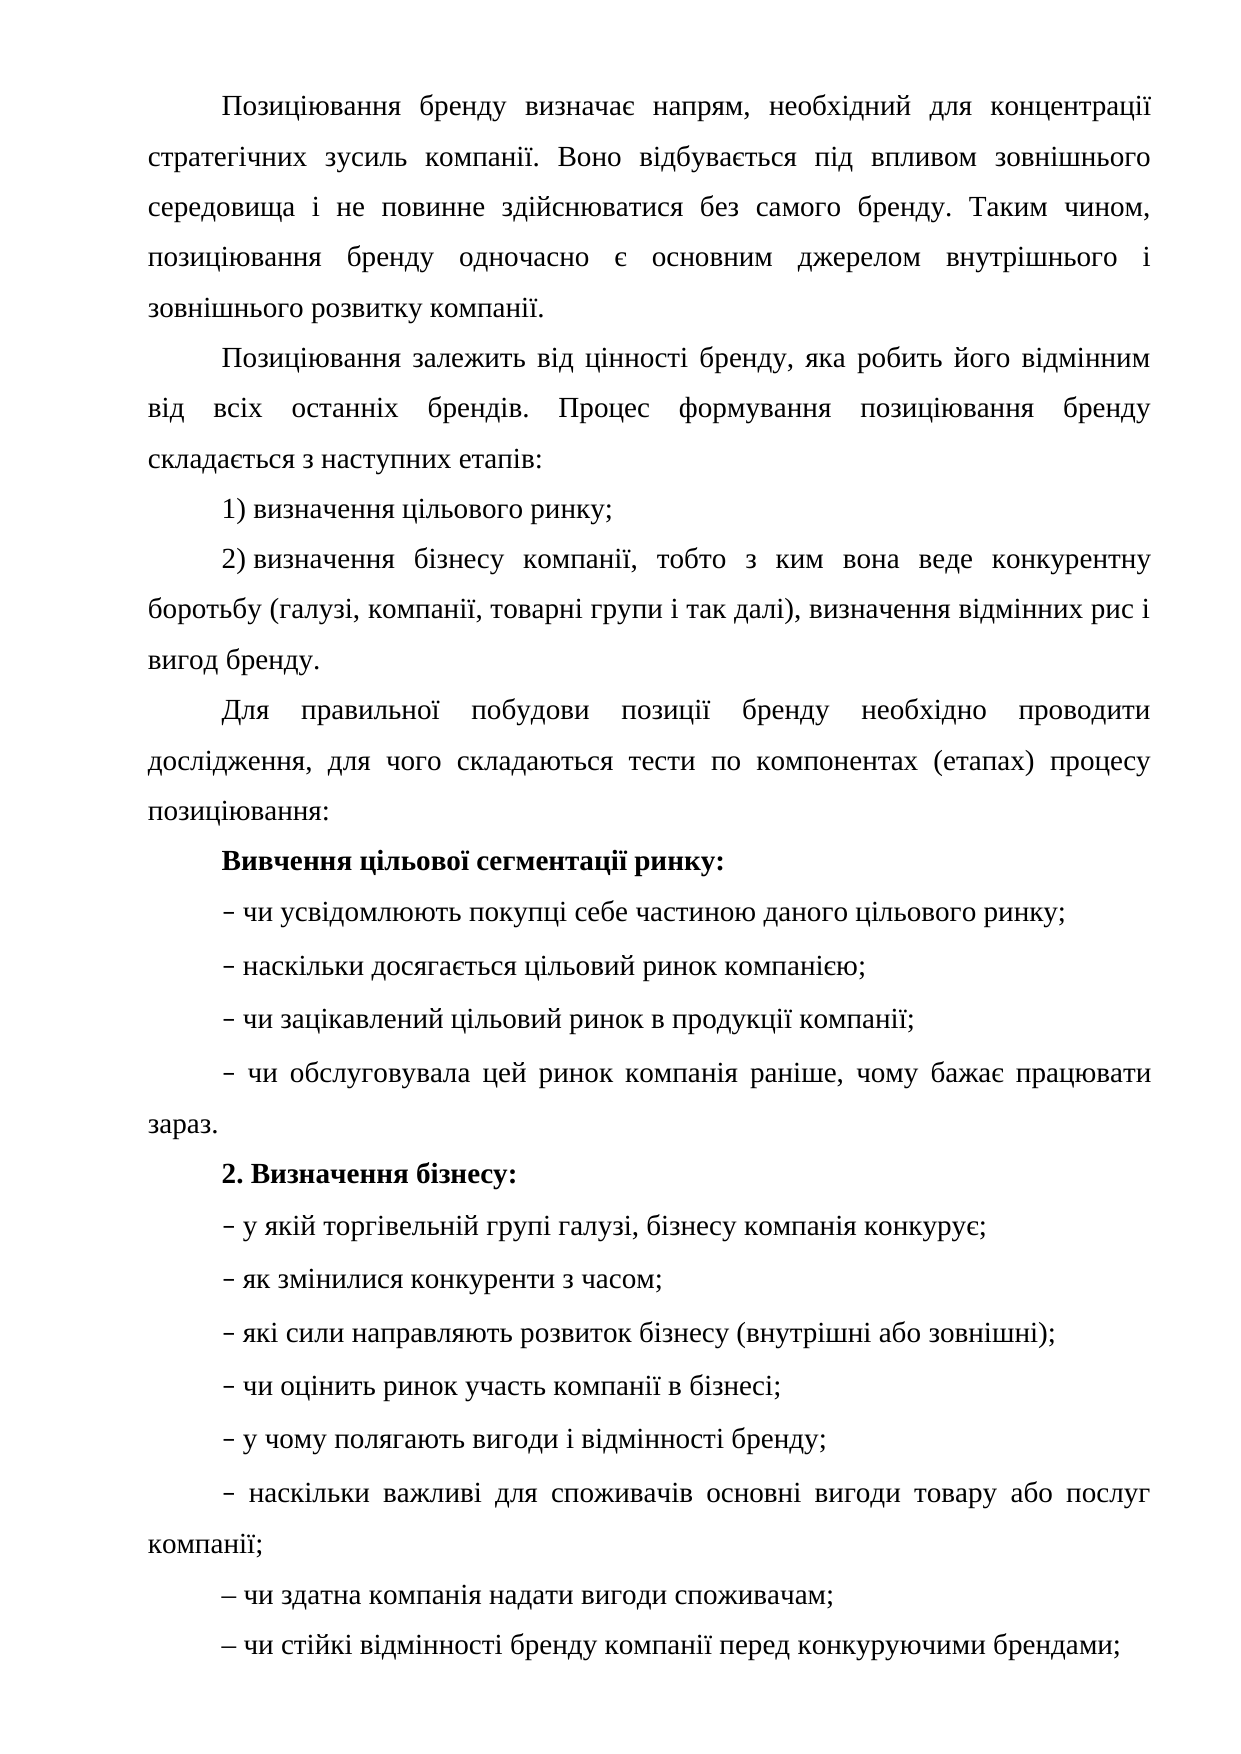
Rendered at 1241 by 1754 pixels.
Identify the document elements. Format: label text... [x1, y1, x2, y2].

text Вивчення цільової сегментації ринку: [221, 843, 1152, 877]
text – чи стійкі відмінності бренду компанії перед конкуруючими брендами; [148, 1627, 1152, 1661]
text – наскільки важливі для споживачів основні вигоди товару або послуг компанії; [148, 1474, 1152, 1560]
text 1) визначення цільового ринку; [148, 491, 1152, 524]
text – чи зацікавлений цільовий ринок в продукції компанії; [148, 1000, 1152, 1036]
text Для правильної побудови позиції бренду необхідно проводити дослідження, для чого складаються тести по компонентах (етапах) процесу позиціювання: [148, 692, 1152, 826]
text – наскільки досягається цільовий ринок компанією; [148, 947, 1152, 983]
text Позиціювання бренду визначає напрям, необхідний для концентрації стратегічних зусиль компанії. Воно відбувається під впливом зовнішнього середовища і не повинне здійснюватися без самого бренду. Таким чином, позиціювання бренду одночасно є основним джерелом внутрішнього і зовнішнього розвитку компанії. [148, 88, 1152, 323]
text – чи оцінить ринок участь компанії в бізнесі; [148, 1367, 1152, 1403]
text – як змінилися конкуренти з часом; [148, 1260, 1152, 1296]
text – які сили направляють розвиток бізнесу (внутрішні або зовнішні); [148, 1314, 1152, 1349]
text – чи обслуговувала цей ринок компанія раніше, чому бажає працювати зараз. [148, 1054, 1152, 1140]
text 2) визначення бізнесу компанії, тобто з ким вона веде конкурентну боротьбу (галузі, компанії, товарні групи і так далі), визначення відмінних рис і вигод бренду. [148, 541, 1152, 676]
text – чи здатна компанія надати вигоди споживачам; [148, 1577, 1152, 1610]
text – чи усвідомлюють покупці себе частиною даного цільового ринку; [148, 893, 1152, 929]
text 2. Визначення бізнесу: [148, 1157, 1152, 1190]
text – у чому полягають вигоди і відмінності бренду; [148, 1421, 1152, 1456]
text Позиціювання залежить від цінності бренду, яка робить його відмінним від всіх останніх брендів. Процес формування позиціювання бренду складається з наступних етапів: [148, 340, 1152, 474]
text – у якій торгівельній групі галузі, бізнесу компанія конкурує; [148, 1207, 1152, 1242]
